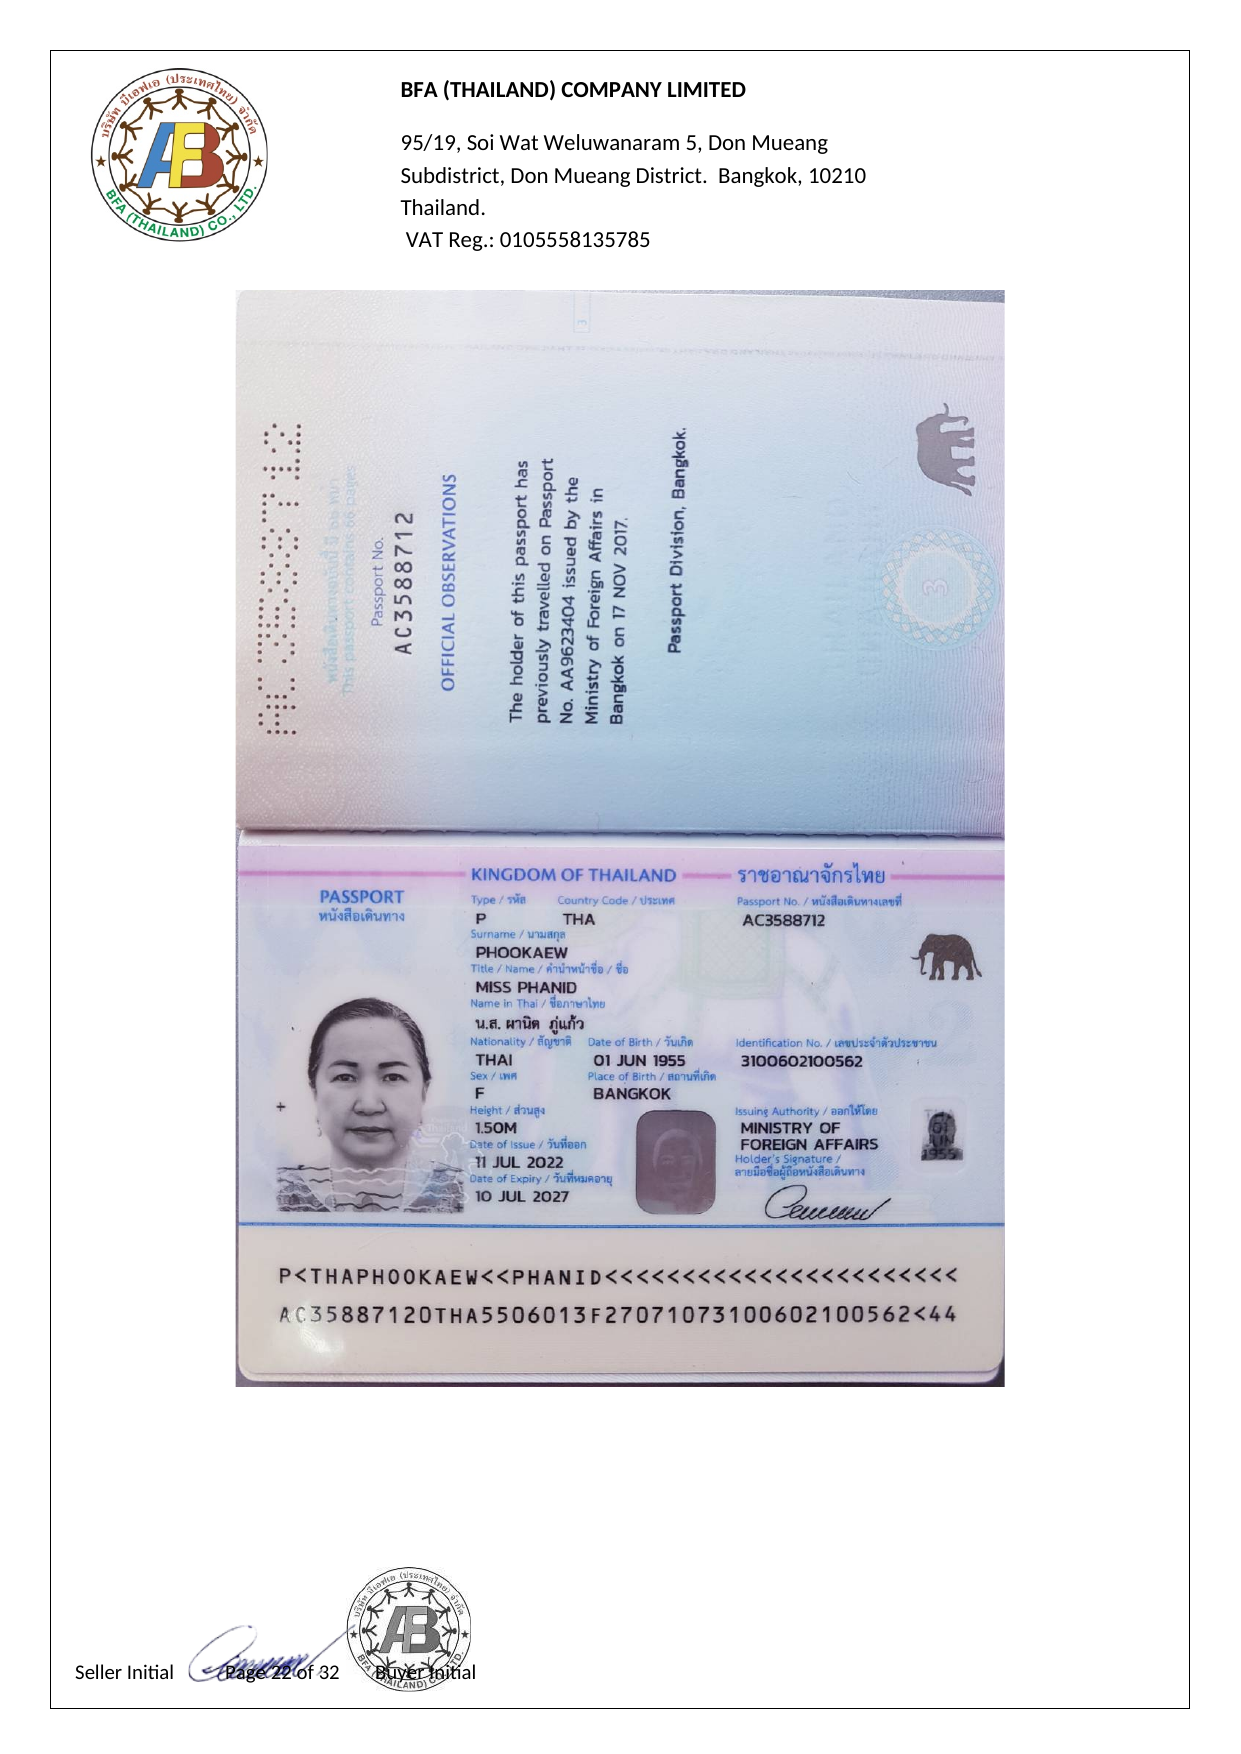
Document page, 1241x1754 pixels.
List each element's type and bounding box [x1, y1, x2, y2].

picture [89, 68, 268, 243]
picture [188, 1567, 471, 1692]
picture [235, 290, 1005, 1387]
